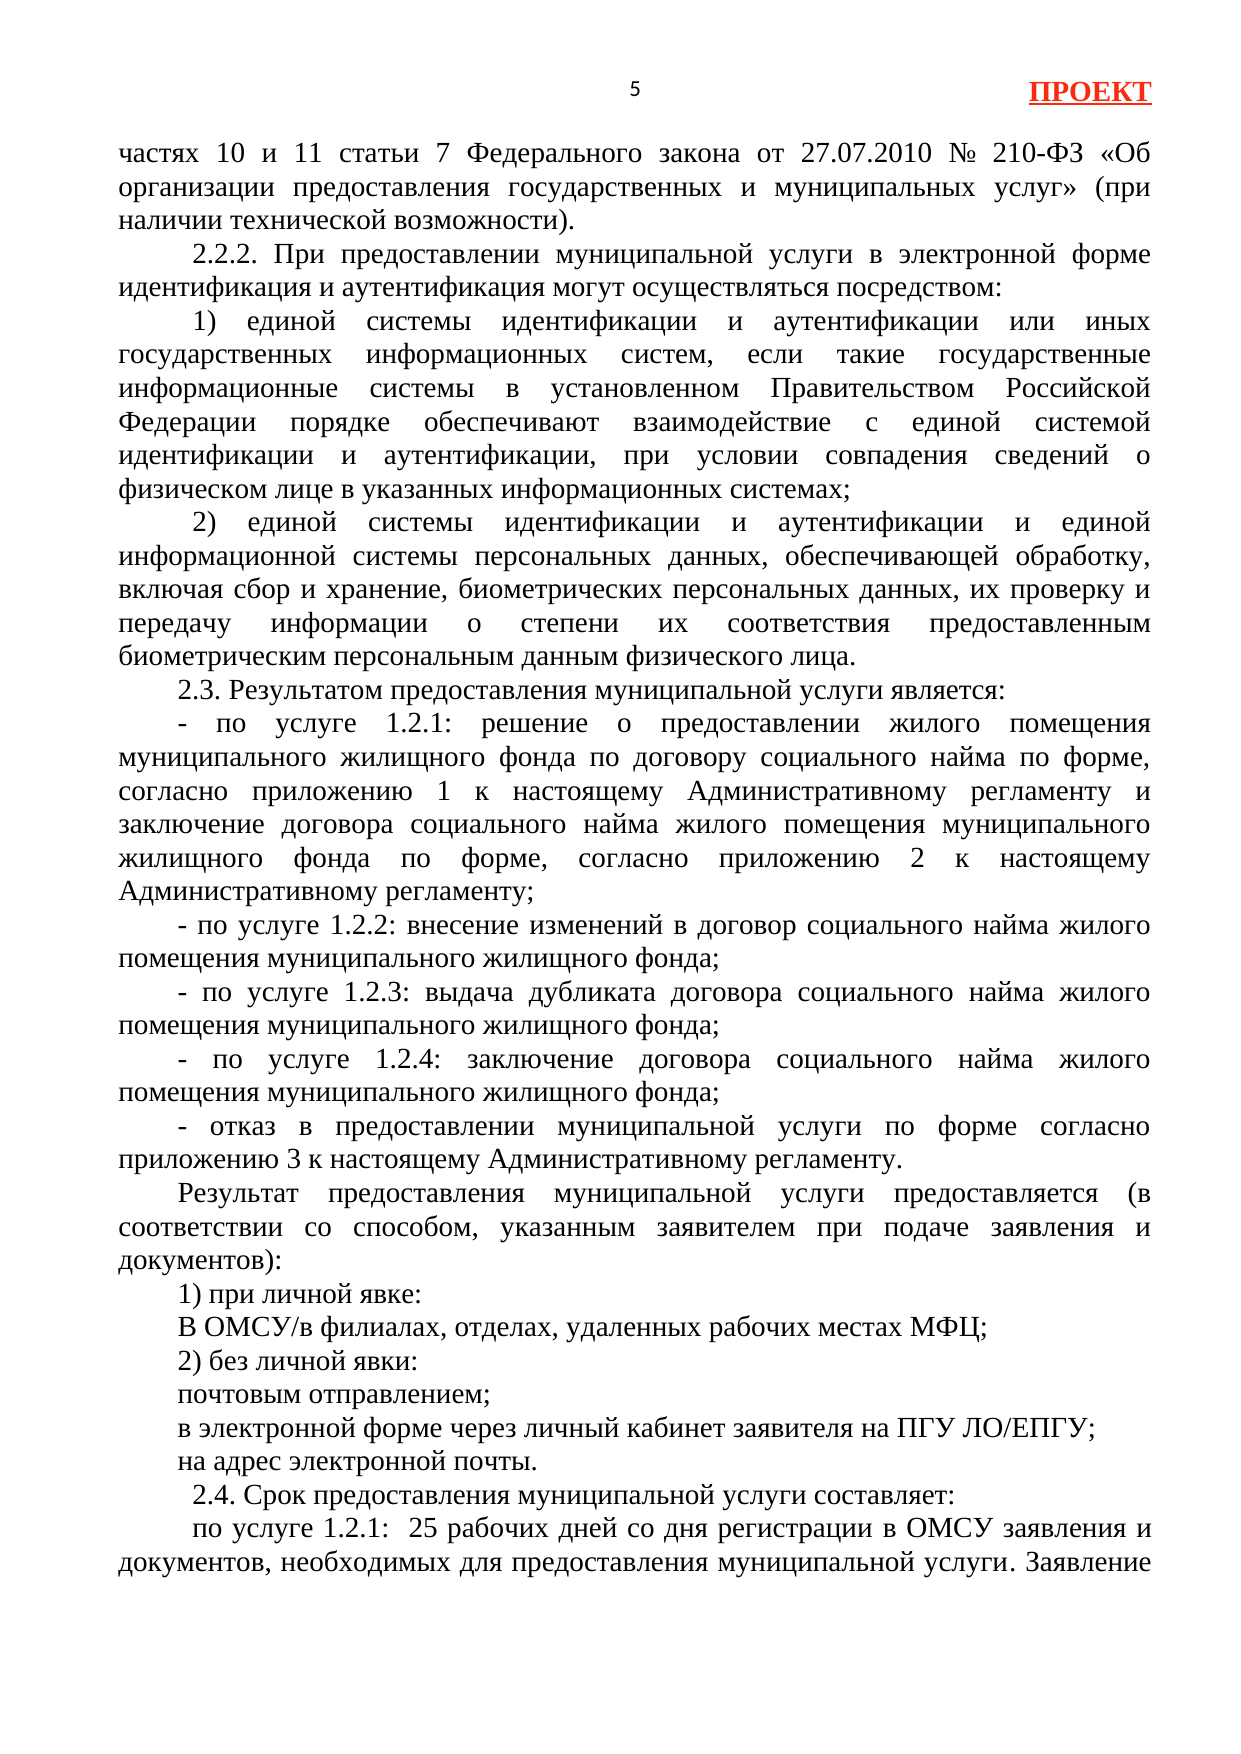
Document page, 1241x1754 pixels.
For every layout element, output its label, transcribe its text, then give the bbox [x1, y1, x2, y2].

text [118, 135, 1152, 236]
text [118, 1511, 1152, 1578]
text 2.3. Результатом предоставления муниципальной услуги является: [118, 672, 1152, 706]
text - по услуге 1.2.4: заключение договора социального найма жилого помещения муниципального жилищного фонда; [118, 1041, 1152, 1108]
text - отказ в предоставлении муниципальной услуги по форме согласно приложению 3 к настоящему Административному регламенту. [118, 1108, 1152, 1175]
text - по услуге 1.2.2: внесение изменений в договор социального найма жилого помещения муниципального жилищного фонда; [118, 907, 1152, 974]
text 2) без личной явки: [118, 1343, 1152, 1376]
text - по услуге 1.2.1: решение о предоставлении жилого помещения муниципального жилищного фонда по договору социального найма по форме, согласно приложению 1 к настоящему Административному регламенту и заключение договора социального найма жилого помещения муниципального жилищного фонда по форме, согласно приложению 2 к настоящему Административному регламенту; [118, 706, 1152, 907]
text 1) единой системы идентификации и аутентификации или иных государственных информационных систем, если такие государственные информационные системы в установленном Правительством Российской Федерации порядке обеспечивают взаимодействие с единой системой идентификации и аутентификации, при условии совпадения сведений о физическом лице в указанных информационных системах; [118, 303, 1152, 504]
text на адрес электронной почты. [118, 1443, 1152, 1477]
text 2) единой системы идентификации и аутентификации и единой информационной системы персональных данных, обеспечивающей обработку, включая сбор и хранение, биометрических персональных данных, их проверку и передачу информации о степени их соответствия предоставленным биометрическим персональным данным физического лица. [118, 504, 1152, 672]
text в электронной форме через личный кабинет заявителя на ПГУ ЛО/ЕПГУ; [118, 1410, 1152, 1443]
text В ОМСУ/в филиалах, отделах, удаленных рабочих местах МФЦ; [118, 1309, 1152, 1343]
text Результат предоставления муниципальной услуги предоставляется (в соответствии со способом, указанным заявителем при подаче заявления и документов): [118, 1175, 1152, 1276]
text 1) при личной явке: [118, 1276, 1152, 1309]
text почтовым отправлением; [118, 1376, 1152, 1410]
text - по услуге 1.2.3: выдача дубликата договора социального найма жилого помещения муниципального жилищного фонда; [118, 974, 1152, 1041]
text 2.4. Срок предоставления муниципальной услуги составляет: [118, 1477, 1152, 1511]
text 2.2.2. При предоставлении муниципальной услуги в электронной форме идентификация и аутентификация могут осуществляться посредством: [118, 236, 1152, 303]
